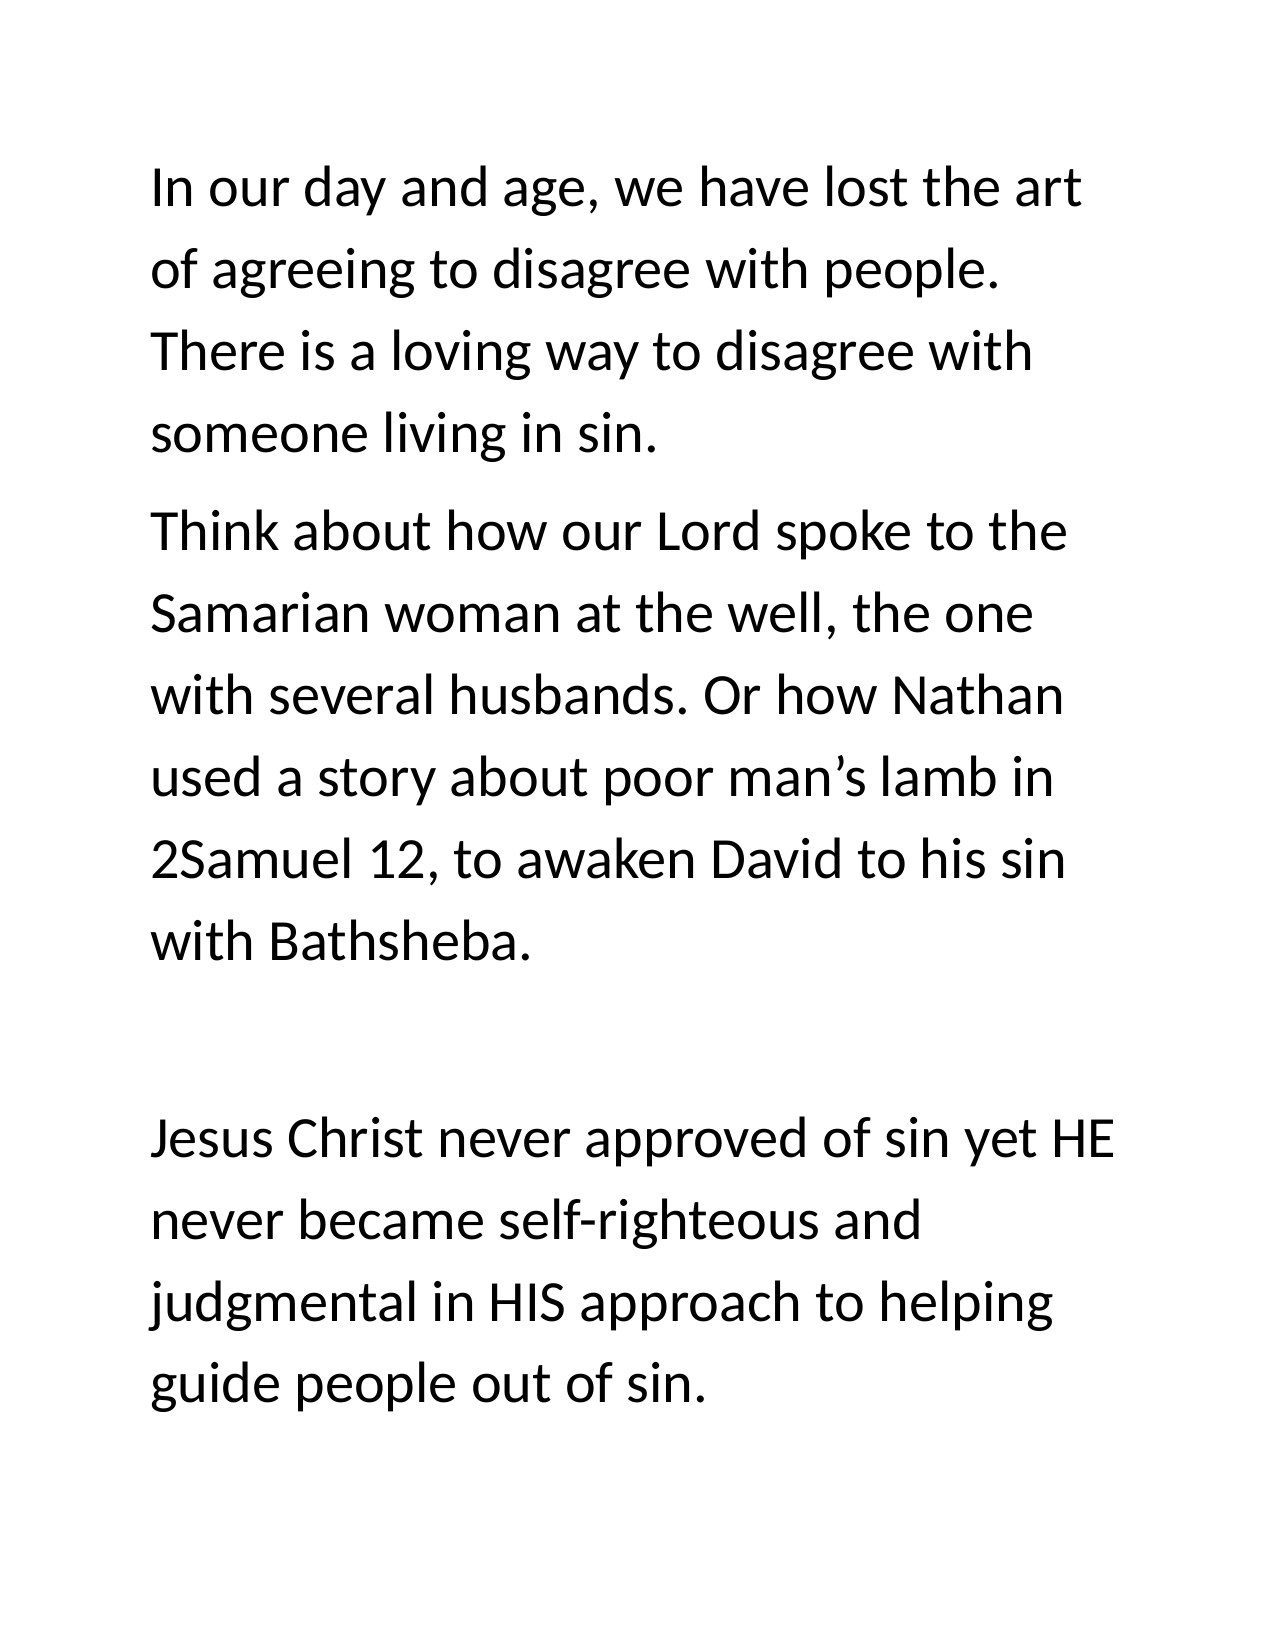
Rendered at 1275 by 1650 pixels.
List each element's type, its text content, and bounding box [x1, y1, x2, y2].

text Jesus Christ never approved of sin yet HE never became self-righteous and judgmental in HIS approach to helping guide people out of sin. [150, 1101, 1125, 1417]
text Think about how our Lord spoke to the Samarian woman at the well, the one with several husbands. Or how Nathan used a story about poor man’s lamb in 2Samuel 12, to awaken David to his sin with Bathsheba. [150, 494, 1125, 975]
text In our day and age, we have lost the art of agreeing to disagree with people. There is a loving way to disagree with someone living in sin. [150, 150, 1125, 467]
